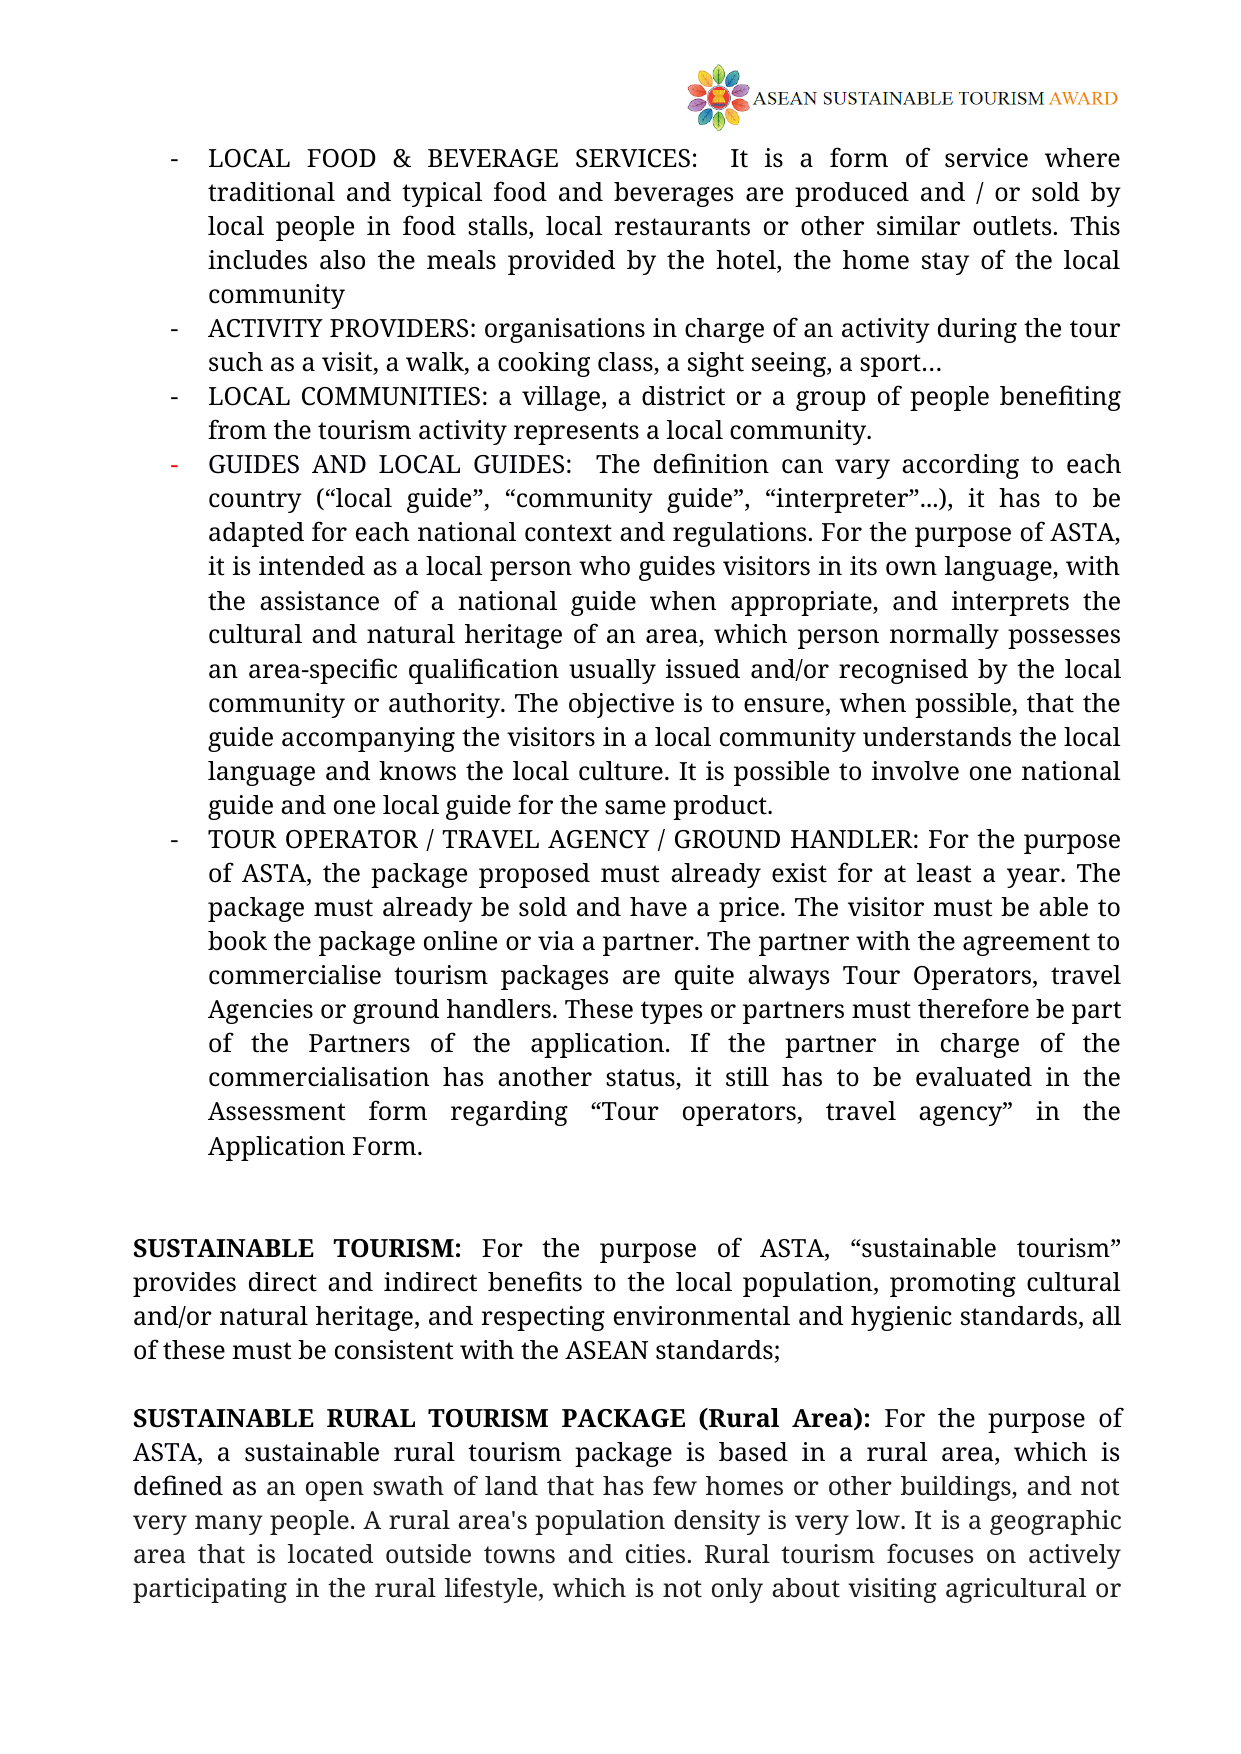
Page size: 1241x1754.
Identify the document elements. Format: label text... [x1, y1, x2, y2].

list GUIDES AND LOCAL GUIDES: The definition can vary according to each country (“local guide”, “community guide”, “interpreter”...), it has to be adapted for each national context and regulations. For the purpose of ASTA, it is intended as a local person who guides visitors in its own language, with the assistance of a national guide when appropriate, and interprets the cultural and natural heritage of an area, which person normally possesses an area-specific qualification usually issued and/or recognised by the local community or authority. The objective is to ensure, when possible, that the guide accompanying the visitors in a local community understands the local language and knows the local culture. It is possible to involve one national guide and one local guide for the same product. [170, 447, 1122, 822]
text SUSTAINABLE TOURISM: For the purpose of ASTA, “sustainable tourism” provides direct and indirect benefits to the local population, promoting cultural and/or natural heritage, and respecting environmental and hygienic standards, all of these must be consistent with the ASEAN standards; [133, 1230, 1122, 1367]
picture [664, 55, 1123, 141]
list LOCAL COMMUNITIES: a village, a district or a group of people benefiting from the tourism activity represents a local community. [170, 379, 1122, 447]
list LOCAL FOOD & BEVERAGE SERVICES: It is a form of service where traditional and typical food and beverages are produced and / or sold by local people in food stalls, local restaurants or other similar outlets. This includes also the meals provided by the hotel, the home stay of the local community [170, 140, 1122, 311]
list TOUR OPERATOR / TRAVEL AGENCY / GROUND HANDLER: For the purpose of ASTA, the package proposed must already exist for at least a year. The package must already be sold and have a price. The visitor must be able to book the package online or via a partner. The partner with the agreement to commercialise tourism packages are quite always Tour Operators, travel Agencies or ground handlers. These types or partners must therefore be part of the Partners of the application. If the partner in charge of the commercialisation has another status, it still has to be evaluated in the Assessment form regarding “Tour operators, travel agency” in the Application Form. [170, 822, 1122, 1162]
list ACTIVITY PROVIDERS: organisations in charge of an activity during the tour such as a visit, a walk, a cooking class, a sight seeing, a sport… [170, 311, 1122, 379]
